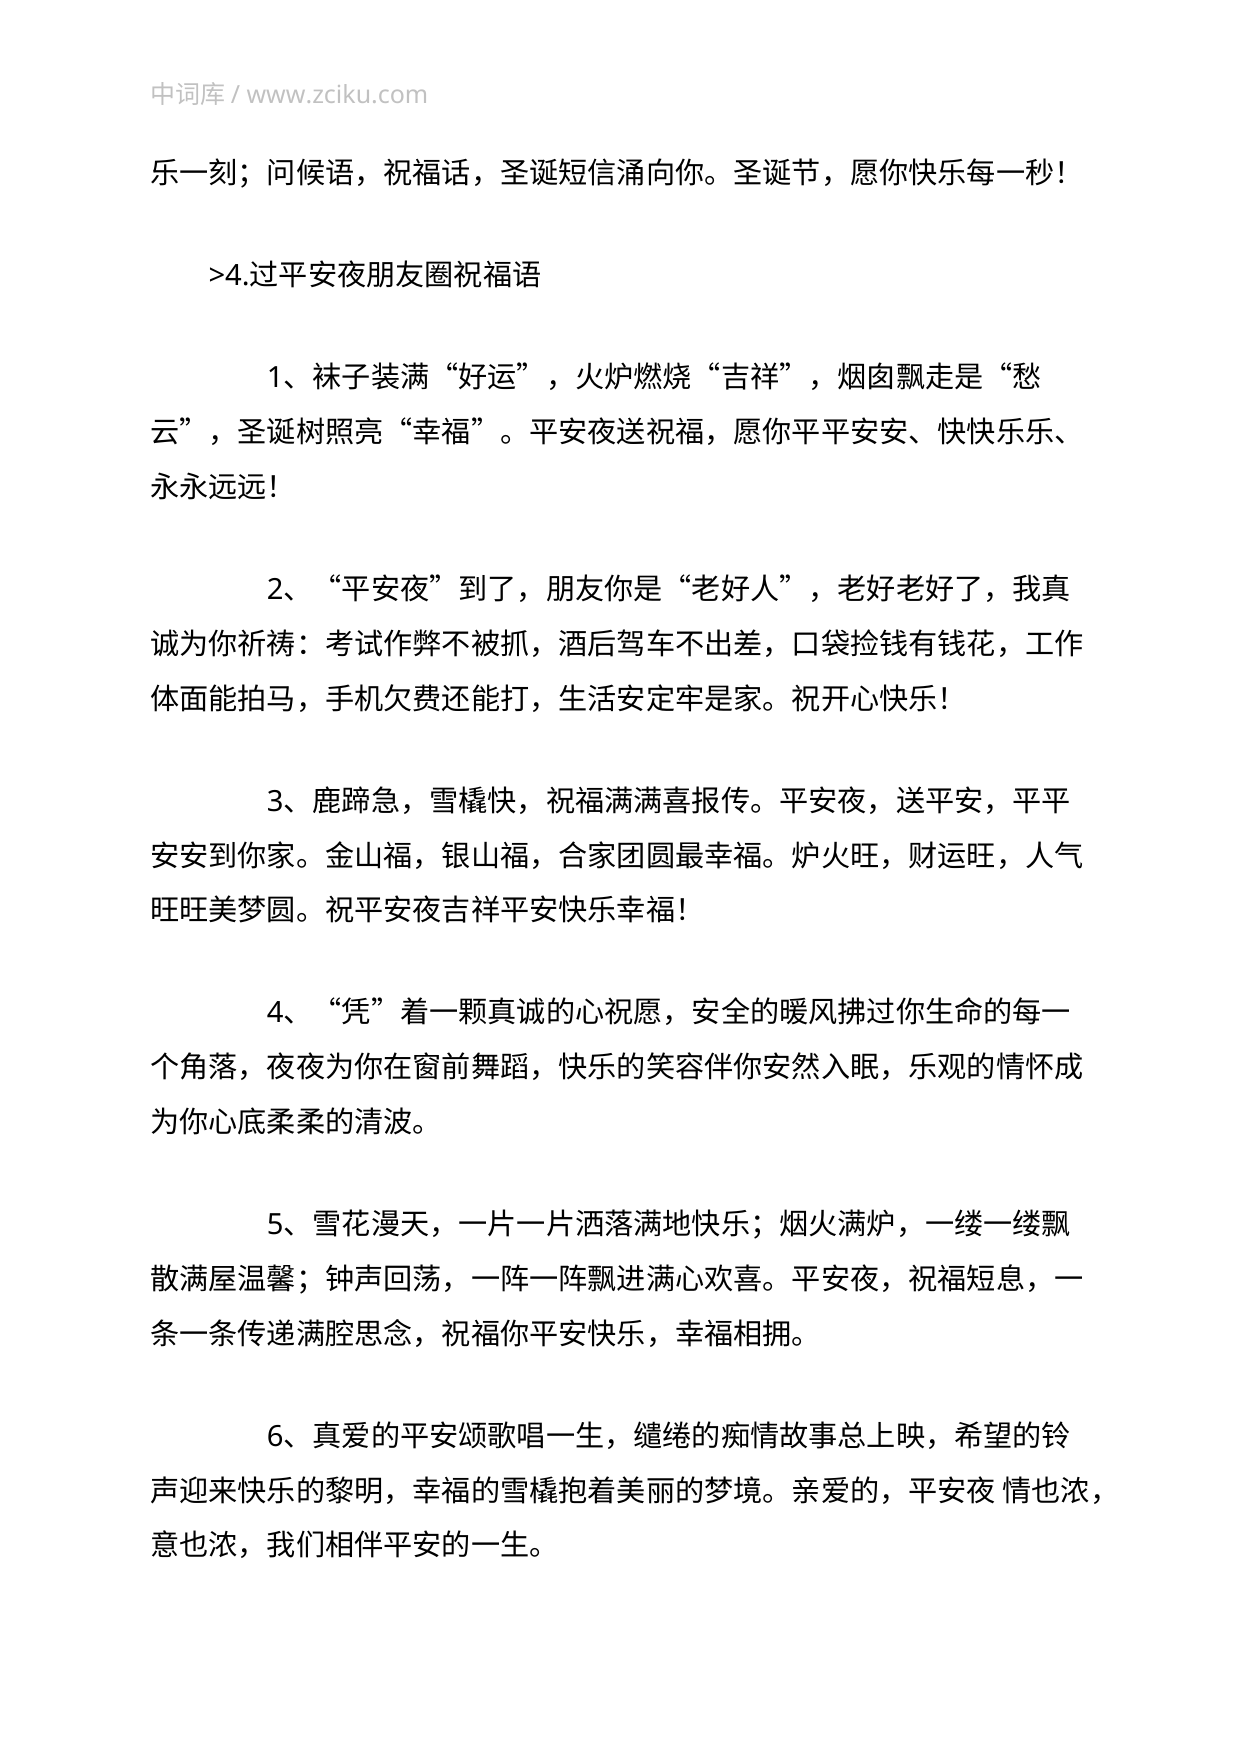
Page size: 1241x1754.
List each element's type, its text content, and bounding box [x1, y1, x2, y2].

text 4、“凭”着一颗真诚的心祝愿，安全的暖风拂过你生命的每一个角落，夜夜为你在窗前舞蹈，快乐的笑容伴你安然入眠，乐观的情怀成为你心底柔柔的清波。 [150, 989, 1090, 1141]
text >4.过平安夜朋友圈祝福语 [150, 252, 1090, 294]
text 2、“平安夜”到了，朋友你是“老好人”，老好老好了，我真诚为你祈祷：考试作弊不被抓，酒后驾车不出差，口袋捡钱有钱花，工作体面能拍马，手机欠费还能打，生活安定牢是家。祝开心快乐！ [150, 565, 1090, 718]
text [150, 150, 1090, 192]
text 6、真爱的平安颂歌唱一生，缱绻的痴情故事总上映，希望的铃声迎来快乐的黎明，幸福的雪橇抱着美丽的梦境。亲爱的，平安夜 情也浓，意也浓，我们相伴平安的一生。 [150, 1412, 1090, 1564]
text 5、雪花漫天，一片一片洒落满地快乐；烟火满炉，一缕一缕飘散满屋温馨；钟声回荡，一阵一阵飘进满心欢喜。平安夜，祝福短息，一条一条传递满腔思念，祝福你平安快乐，幸福相拥。 [150, 1200, 1090, 1353]
text 1、袜子装满“好运”，火炉燃烧“吉祥”，烟囱飘走是“愁云”，圣诞树照亮“幸福”。平安夜送祝福，愿你平平安安、快快乐乐、永永远远！ [150, 354, 1090, 506]
text 3、鹿蹄急，雪橇快，祝福满满喜报传。平安夜，送平安，平平安安到你家。金山福，银山福，合家团圆最幸福。炉火旺，财运旺，人气旺旺美梦圆。祝平安夜吉祥平安快乐幸福！ [150, 777, 1090, 929]
